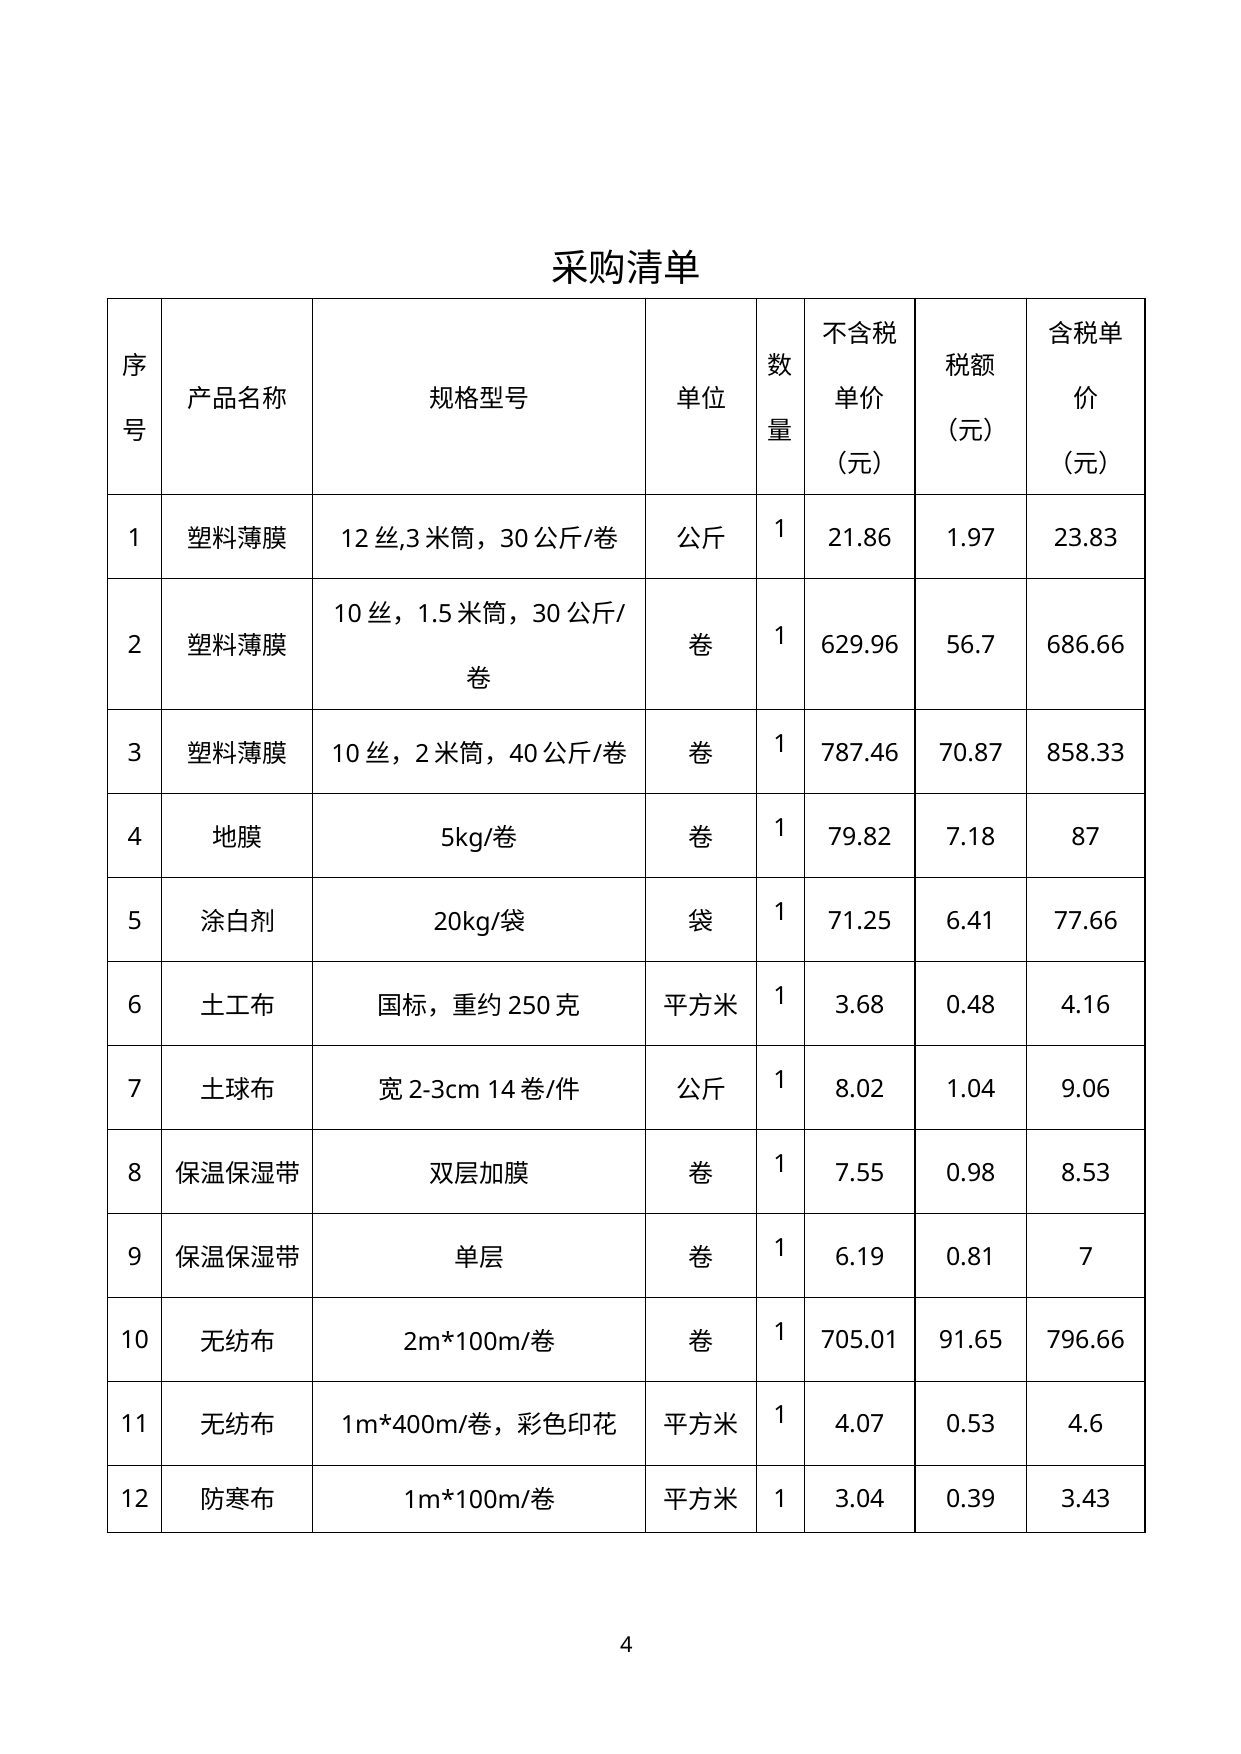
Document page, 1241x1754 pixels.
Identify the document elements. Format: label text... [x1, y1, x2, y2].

table_cell 6 [108, 962, 161, 1045]
table_cell 705.01 [805, 1298, 914, 1381]
table_header 税额（元） [916, 299, 1026, 494]
text 采购清单 [165, 233, 1087, 298]
table_cell 79.82 [805, 794, 914, 877]
table_cell 防寒布 [162, 1466, 312, 1532]
table_cell 涂白剂 [162, 878, 312, 961]
table_cell 塑料薄膜 [162, 579, 312, 709]
table_cell 70.87 [916, 710, 1026, 793]
table_cell 1 [757, 794, 804, 877]
table_cell 宽2-3cm 14卷/件 [313, 1046, 645, 1129]
table_cell 卷 [646, 1214, 756, 1297]
table_cell 787.46 [805, 710, 914, 793]
table_cell 平方米 [646, 1466, 756, 1532]
table_cell 双层加膜 [313, 1130, 645, 1213]
table_cell 4.16 [1027, 962, 1144, 1045]
table_cell 公斤 [646, 1046, 756, 1129]
table_cell 8.53 [1027, 1130, 1144, 1213]
table_cell 4.6 [1027, 1382, 1144, 1464]
table_cell 卷 [646, 579, 756, 709]
table_cell 796.66 [1027, 1298, 1144, 1381]
table_cell 袋 [646, 878, 756, 961]
table_cell 686.66 [1027, 579, 1144, 709]
table_cell 10 [108, 1298, 161, 1381]
table_cell 土球布 [162, 1046, 312, 1129]
table_cell 1m*400m/卷，彩色印花 [313, 1382, 645, 1464]
table_cell 3.04 [805, 1466, 914, 1532]
table_cell 1 [757, 1382, 804, 1464]
table_cell 87 [1027, 794, 1144, 877]
table_cell 卷 [646, 1130, 756, 1213]
table_cell 1 [757, 579, 804, 709]
table_cell 56.7 [916, 579, 1026, 709]
table_cell 6.41 [916, 878, 1026, 961]
table_cell 7 [108, 1046, 161, 1129]
table_cell 0.81 [916, 1214, 1026, 1297]
table_cell 国标，重约250克 [313, 962, 645, 1045]
table_cell 2 [108, 579, 161, 709]
table_cell 公斤 [646, 495, 756, 578]
table_cell 1 [757, 1466, 804, 1532]
table_cell 塑料薄膜 [162, 710, 312, 793]
table_cell 1 [757, 1298, 804, 1381]
table_cell 71.25 [805, 878, 914, 961]
table_cell 无纺布 [162, 1298, 312, 1381]
table_cell 12丝,3米筒，30公斤/卷 [313, 495, 645, 578]
table_cell 2m*100m/卷 [313, 1298, 645, 1381]
table_cell 地膜 [162, 794, 312, 877]
table_header 不含税单价（元） [805, 299, 914, 494]
table_cell 629.96 [805, 579, 914, 709]
table_cell 858.33 [1027, 710, 1144, 793]
table_cell 土工布 [162, 962, 312, 1045]
table_cell 77.66 [1027, 878, 1144, 961]
table_header 单位 [646, 299, 756, 494]
table_cell 4.07 [805, 1382, 914, 1464]
table_cell 8.02 [805, 1046, 914, 1129]
table_cell 23.83 [1027, 495, 1144, 578]
table_cell 9 [108, 1214, 161, 1297]
table_cell 保温保湿带 [162, 1214, 312, 1297]
table_cell 0.98 [916, 1130, 1026, 1213]
table_cell 10丝，2米筒，40公斤/卷 [313, 710, 645, 793]
table_cell 3.43 [1027, 1466, 1144, 1532]
table_cell 1.04 [916, 1046, 1026, 1129]
table_cell 91.65 [916, 1298, 1026, 1381]
table_cell 5 [108, 878, 161, 961]
table_header 产品名称 [162, 299, 312, 494]
table_cell 20kg/袋 [313, 878, 645, 961]
table_cell 卷 [646, 794, 756, 877]
table_header 含税单价（元） [1027, 299, 1144, 494]
table_cell 5kg/卷 [313, 794, 645, 877]
table_cell 无纺布 [162, 1382, 312, 1464]
table_cell 1 [757, 495, 804, 578]
table_cell 3.68 [805, 962, 914, 1045]
table_cell 1 [757, 962, 804, 1045]
table_cell 0.48 [916, 962, 1026, 1045]
table_cell 卷 [646, 1298, 756, 1381]
table_cell 3 [108, 710, 161, 793]
table_cell 1 [757, 1046, 804, 1129]
table_cell 单层 [313, 1214, 645, 1297]
table_cell 0.53 [916, 1382, 1026, 1464]
table_cell 塑料薄膜 [162, 495, 312, 578]
table_cell 11 [108, 1382, 161, 1464]
table_cell 8 [108, 1130, 161, 1213]
table_cell 4 [108, 794, 161, 877]
table_cell 1 [757, 878, 804, 961]
table_cell 21.86 [805, 495, 914, 578]
table_cell 7.55 [805, 1130, 914, 1213]
table_cell 7.18 [916, 794, 1026, 877]
table_cell 10丝，1.5米筒，30公斤/卷 [313, 579, 645, 709]
table_cell 1 [757, 710, 804, 793]
table_cell 1m*100m/卷 [313, 1466, 645, 1532]
table_cell 0.39 [916, 1466, 1026, 1532]
table_cell 卷 [646, 710, 756, 793]
table_cell 平方米 [646, 1382, 756, 1464]
table_cell 1.97 [916, 495, 1026, 578]
table_cell 9.06 [1027, 1046, 1144, 1129]
table_cell 1 [757, 1130, 804, 1213]
table_header 序号 [108, 299, 161, 494]
table_cell 平方米 [646, 962, 756, 1045]
table_cell 1 [108, 495, 161, 578]
table_header 规格型号 [313, 299, 645, 494]
table_cell 12 [108, 1466, 161, 1532]
table_cell 1 [757, 1214, 804, 1297]
table_cell 保温保湿带 [162, 1130, 312, 1213]
table_cell 6.19 [805, 1214, 914, 1297]
table_cell 7 [1027, 1214, 1144, 1297]
table_header 数量 [757, 299, 804, 494]
